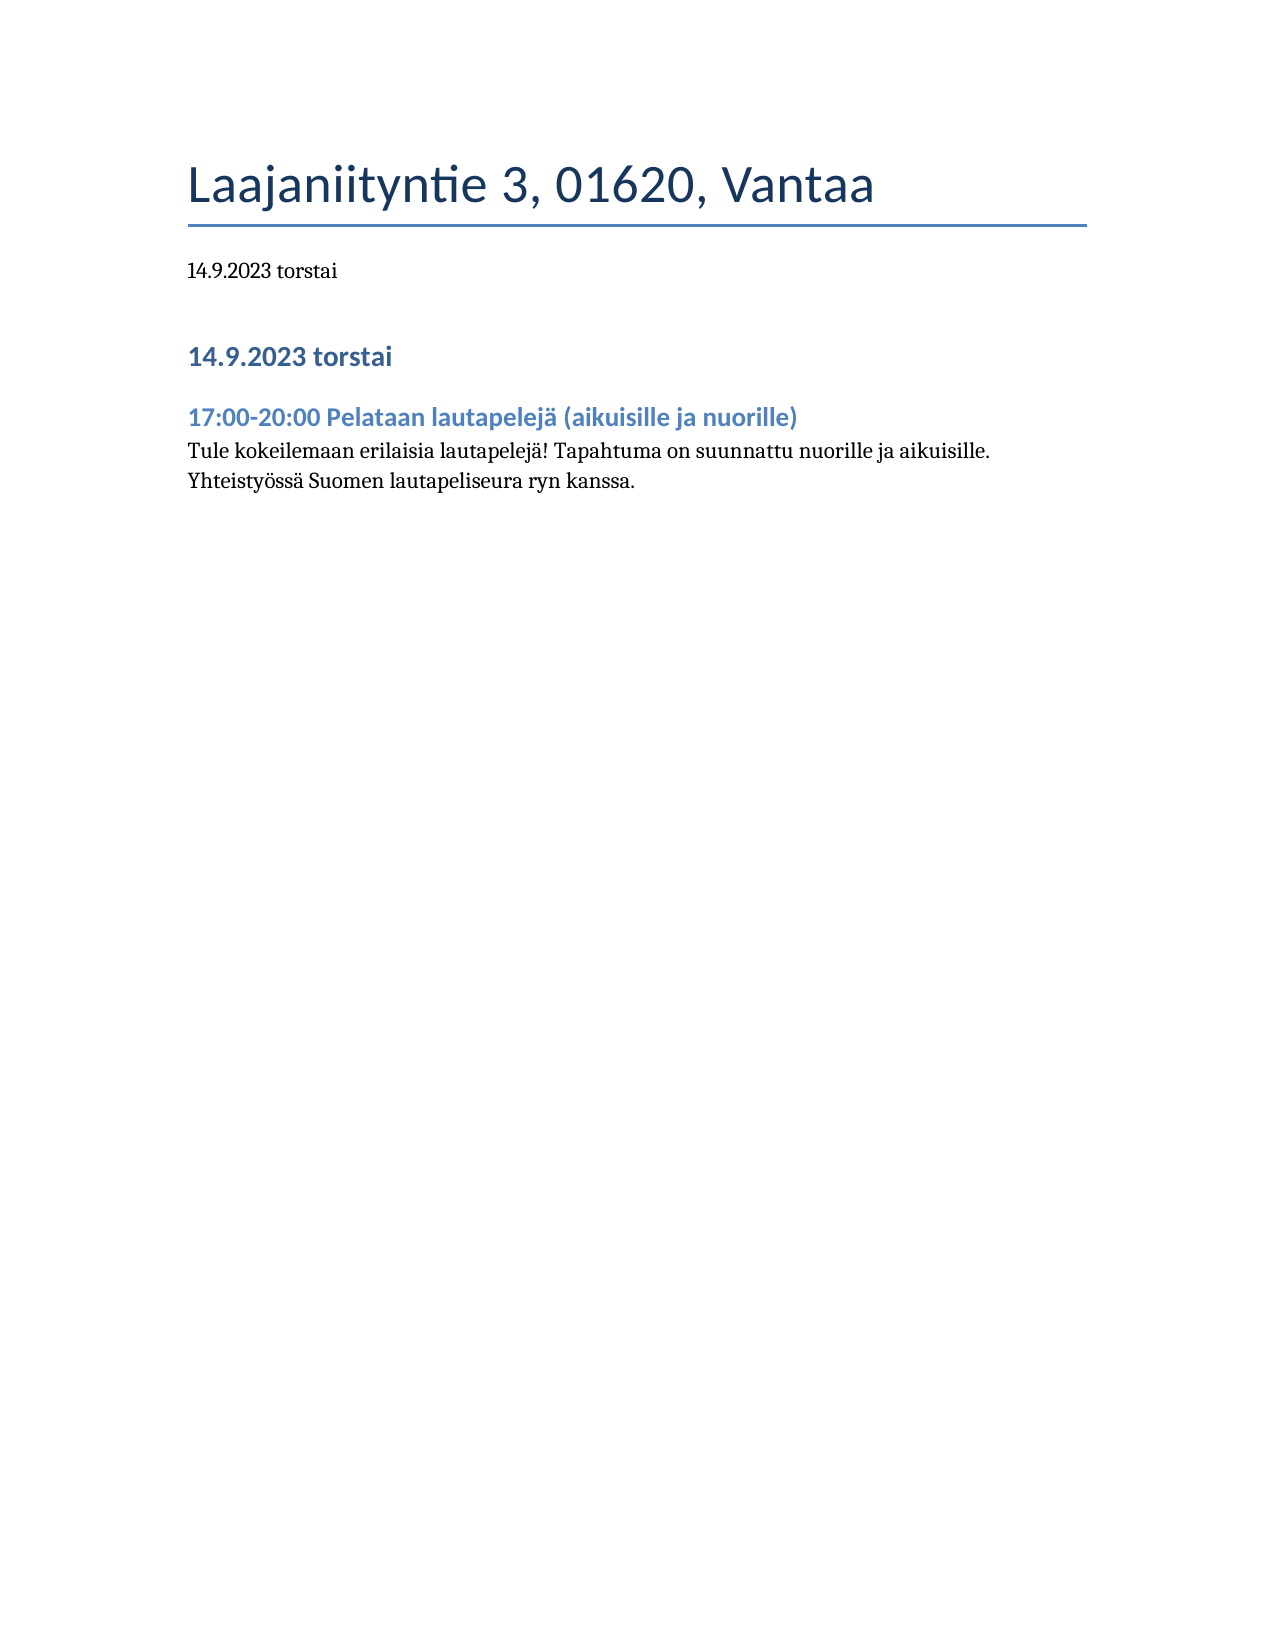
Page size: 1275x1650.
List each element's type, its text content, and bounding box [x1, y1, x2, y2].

subtitle 14.9.2023 torstai [187, 338, 1087, 374]
title Laajaniityntie 3, 01620, Vantaa [187, 150, 1087, 227]
text 14.9.2023 torstai [187, 258, 1087, 284]
text Tule kokeilemaan erilaisia lautapelejä! Tapahtuma on suunnattu nuorille ja aikuisille. Yhteistyössä Suomen lautapeliseura ryn kanssa. [187, 438, 1087, 494]
subtitle 17:00-20:00 Pelataan lautapelejä (aikuisille ja nuorille) [187, 400, 1087, 433]
